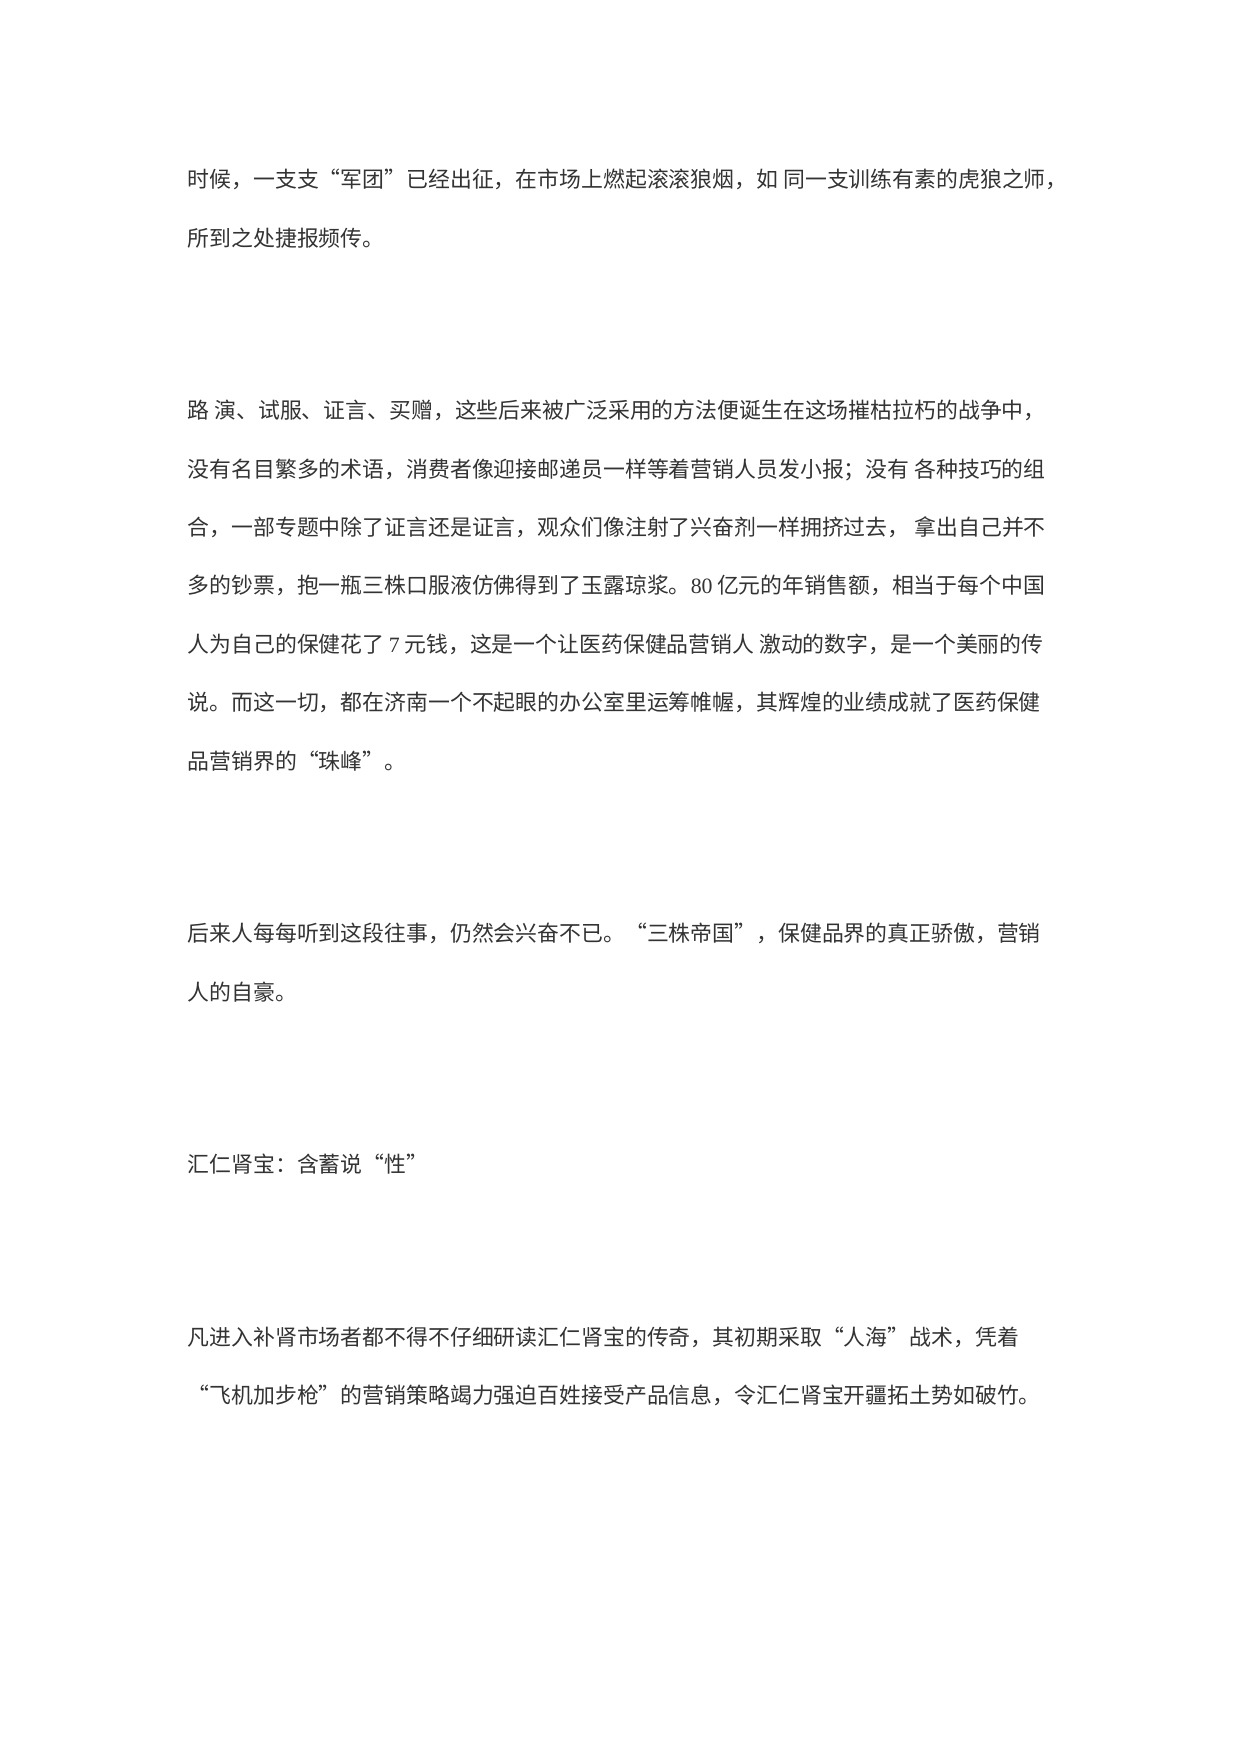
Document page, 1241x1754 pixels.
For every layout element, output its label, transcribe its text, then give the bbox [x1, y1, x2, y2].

text 后来人每每听到这段往事，仍然会兴奋不已。“三株帝国”，保健品界的真正骄傲，营销人的自豪。 [187, 916, 1053, 1007]
text 汇仁肾宝：含蓄说“性” [187, 1147, 1053, 1179]
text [187, 162, 1053, 253]
text 路 演、试服、证言、买赠，这些后来被广泛采用的方法便诞生在这场摧枯拉朽的战争中， 没有名目繁多的术语，消费者像迎接邮递员一样等着营销人员发小报；没有 各种技巧的组合，一部专题中除了证言还是证言，观众们像注射了兴奋剂一样拥挤过去， 拿出自己并不多的钞票，抱一瓶三株口服液仿佛得到了玉露琼浆。80亿元的年销售额，相当于每个中国人为自己的保健花了7元钱，这是一个让医药保健品营销人 激动的数字，是一个美丽的传说。而这一切，都在济南一个不起眼的办公室里运筹帷幄，其辉煌的业绩成就了医药保健品营销界的“珠峰”。 [187, 393, 1053, 776]
text 凡进入补肾市场者都不得不仔细研读汇仁肾宝的传奇，其初期采取“人海”战术，凭着“飞机加步枪”的营销策略竭力强迫百姓接受产品信息，令汇仁肾宝开疆拓土势如破竹。 [187, 1319, 1053, 1410]
